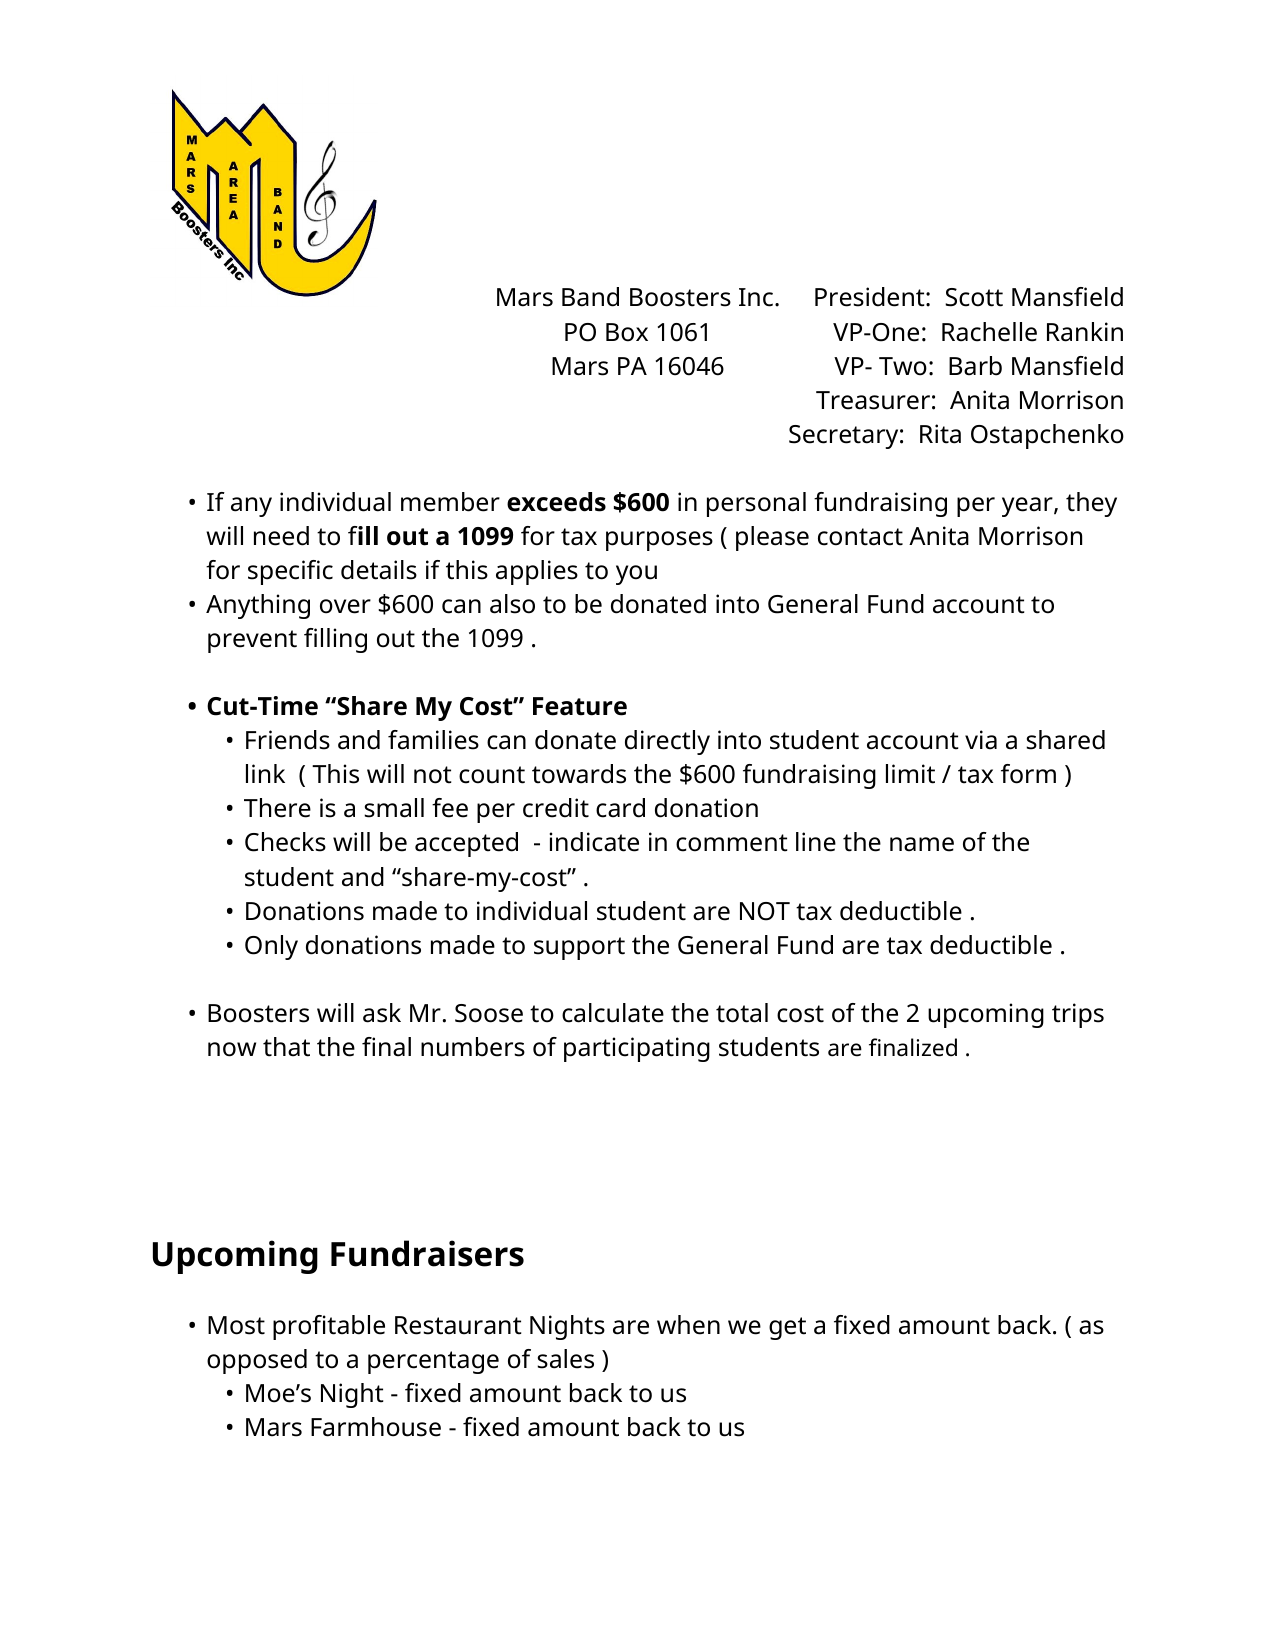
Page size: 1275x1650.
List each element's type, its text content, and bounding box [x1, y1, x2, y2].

list There is a small fee per credit card donation [225, 791, 1125, 825]
list Boosters will ask Mr. Soose to calculate the total cost of the 2 upcoming trips now that the final numbers of participating students are finalized . [187, 995, 1125, 1063]
list Moe’s Night - fixed amount back to us [225, 1376, 1125, 1410]
list Anything over $600 can also to be donated into General Fund account to prevent filling out the 1099 . [187, 587, 1125, 655]
list Most profitable Restaurant Nights are when we get a fixed amount back. ( as opposed to a percentage of sales ) [187, 1308, 1125, 1376]
list If any individual member exceeds $600 in personal fundraising per year, they will need to fill out a 1099 for tax purposes ( please contact Anita Morrison for specific details if this applies to you [187, 484, 1125, 587]
list Only donations made to support the General Fund are tax deductible . [225, 927, 1125, 961]
list Friends and families can donate directly into student account via a shared link ( This will not count towards the $600 fundraising limit / tax form ) [225, 723, 1125, 791]
list Mars Farmhouse - fixed amount back to us [225, 1410, 1125, 1444]
list Cut-Time “Share My Cost” Feature [187, 689, 1125, 723]
picture [150, 75, 379, 307]
list Checks will be accepted - indicate in comment line the name of the student and “share-my-cost” . [225, 825, 1125, 893]
text Upcoming Fundraisers [150, 1231, 1125, 1276]
list Donations made to individual student are NOT tax deductible . [225, 893, 1125, 927]
